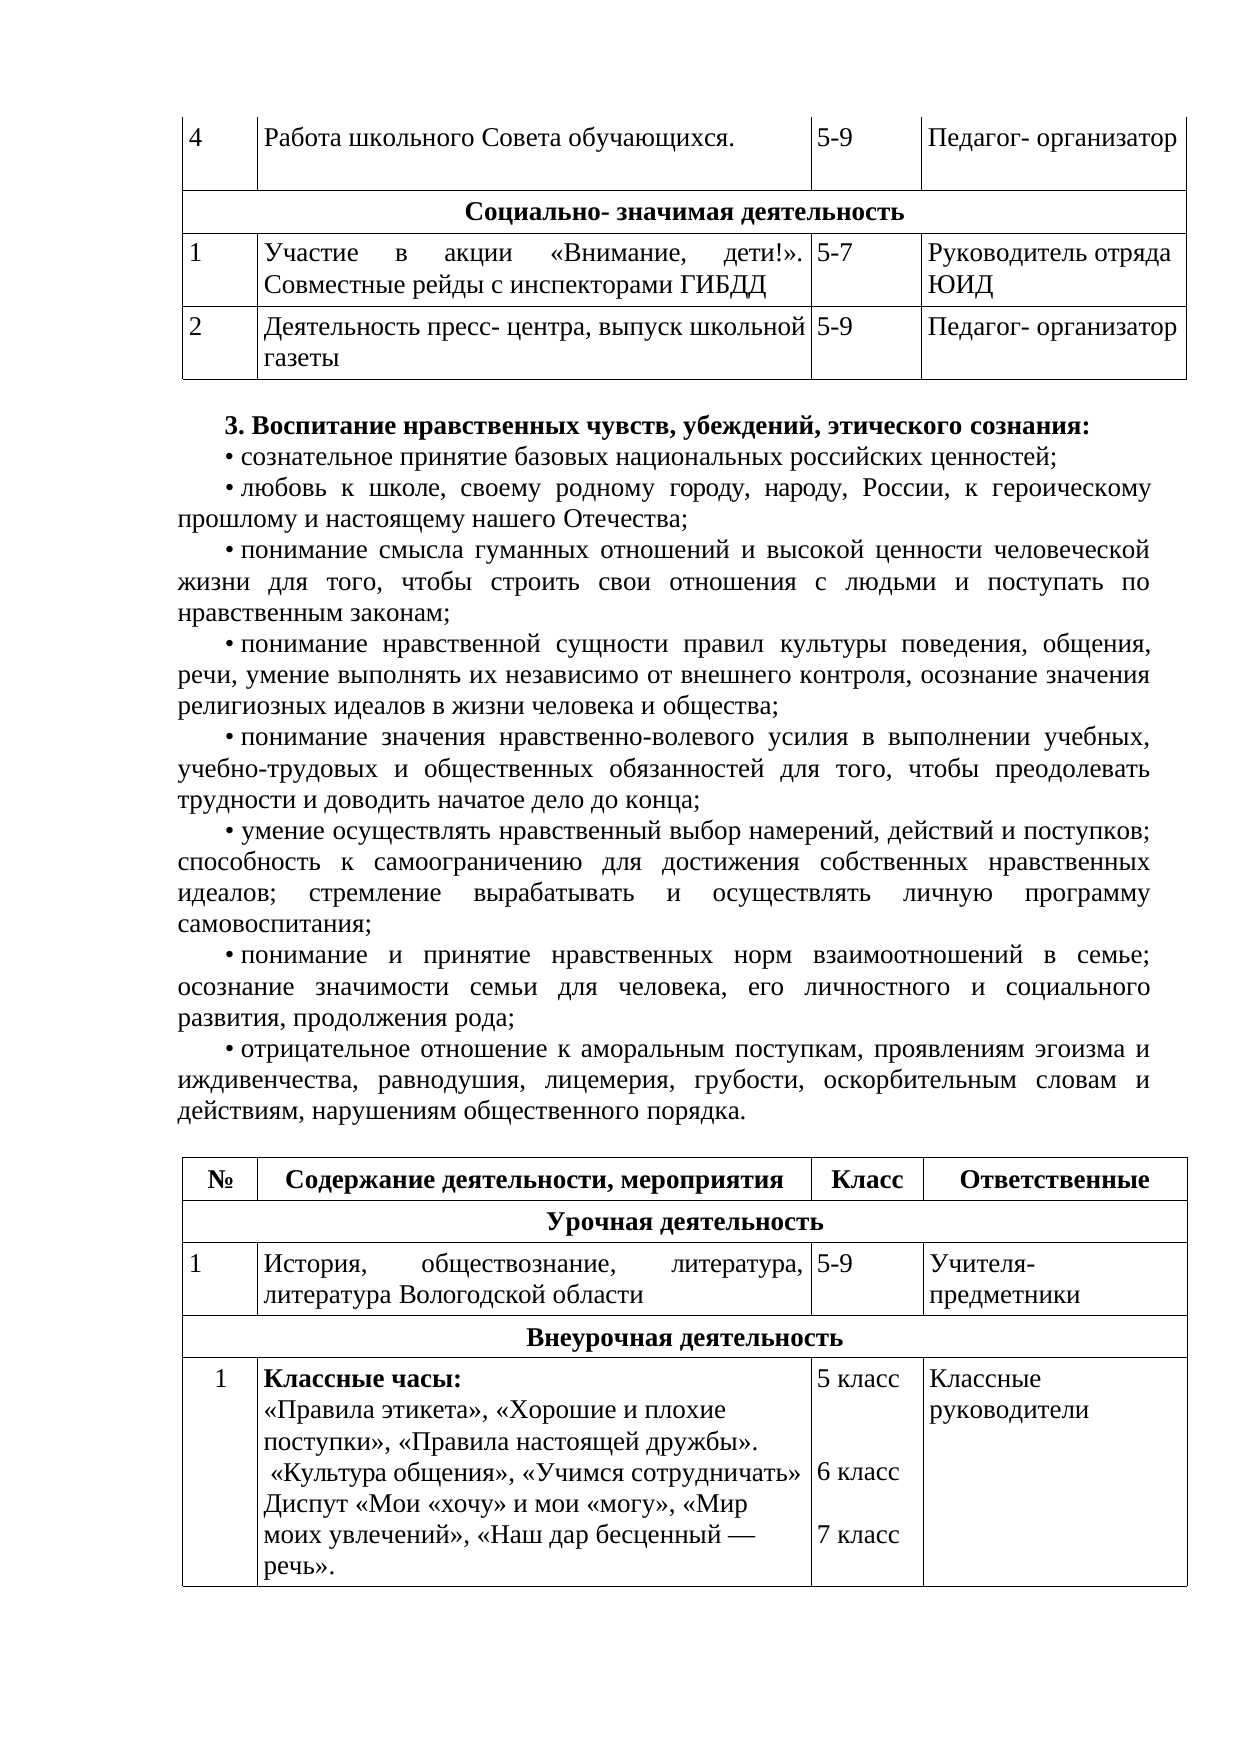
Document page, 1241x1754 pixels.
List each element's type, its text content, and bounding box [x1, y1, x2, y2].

table_cell Участие в акции «Внимание, дети!». Совместные рейды с инспекторами ГИБДД [258, 234, 811, 306]
table_cell 5-7 [812, 234, 921, 306]
list понимание нравственной сущности правил культуры поведения, общения, речи, умение выполнять их независимо от внешнего контроля, осознание значения религиозных идеалов в жизни человека и общества; [177, 627, 1151, 720]
table_cell Классные часы: «Правила этикета», «Хорошие и плохие поступки», «Правила настоящей дружбы». «Культура общения», «Учимся сотрудничать» Диспут «Мои «хочу» и мои «могу», «Мир моих увлечений», «Наш дар бесценный — речь». [258, 1358, 811, 1586]
table_cell 5-9 [812, 1243, 923, 1315]
table_cell Внеурочная деятельность [183, 1316, 1187, 1357]
list любовь к школе, своему родному городу, народу, России, к героическому прошлому и настоящему нашего Отечества; [177, 471, 1152, 533]
list отрицательное отношение к аморальным поступкам, проявлениям эгоизма и иждивенчества, равнодушия, лицемерия, грубости, оскорбительным словам и действиям, нарушениям общественного порядка. [177, 1032, 1151, 1126]
table_header Ответственные [924, 1158, 1187, 1200]
table_cell Руководитель отряда ЮИД [922, 234, 1186, 306]
table_cell Социально- значимая деятельность [183, 191, 1186, 232]
list умение осуществлять нравственный выбор намерений, действий и поступков; способность к самоограничению для достижения собственных нравственных идеалов; стремление вырабатывать и осуществлять личную программу самовоспитания; [177, 814, 1152, 938]
table_header Педагог- организатор [922, 117, 1186, 190]
table_cell 2 [183, 307, 257, 379]
table_header № [183, 1158, 257, 1200]
table_cell Урочная деятельность [183, 1201, 1187, 1242]
table_header 5-9 [812, 117, 921, 190]
list Воспитание нравственных чувств, убеждений, этического сознания: [224, 410, 1201, 441]
list понимание значения нравственно-волевого усилия в выполнении учебных, учебно-трудовых и общественных обязанностей для того, чтобы преодолевать трудности и доводить начатое дело до конца; [177, 721, 1152, 814]
table_cell 1 [183, 234, 257, 306]
table_cell История, обществознание, литература, литература Вологодской области [258, 1243, 811, 1315]
table_header 4 [183, 117, 257, 190]
list понимание смысла гуманных отношений и высокой ценности человеческой жизни для того, чтобы строить свои отношения с людьми и поступать по нравственным законам; [177, 533, 1151, 627]
table_cell 1 [183, 1358, 257, 1586]
table_cell 5-9 [812, 307, 921, 379]
table_cell Деятельность пресс- центра, выпуск школьной газеты [258, 307, 811, 379]
list сознательное принятие базовых национальных российских ценностей; [224, 441, 1201, 471]
table_cell Педагог- организатор [922, 307, 1186, 379]
table_cell 1 [183, 1243, 257, 1315]
table_cell класс класс класс [812, 1358, 923, 1586]
table_header Класс [812, 1158, 923, 1200]
table_cell Классные руководители [924, 1358, 1187, 1586]
table_header Работа школьного Совета обучающихся. [258, 117, 811, 190]
list понимание и принятие нравственных норм взаимоотношений в семье; осознание значимости семьи для человека, его личностного и социального развития, продолжения рода; [177, 938, 1151, 1032]
table_header Содержание деятельности, мероприятия [258, 1158, 811, 1200]
table_cell Учителя- предметники [924, 1243, 1187, 1315]
